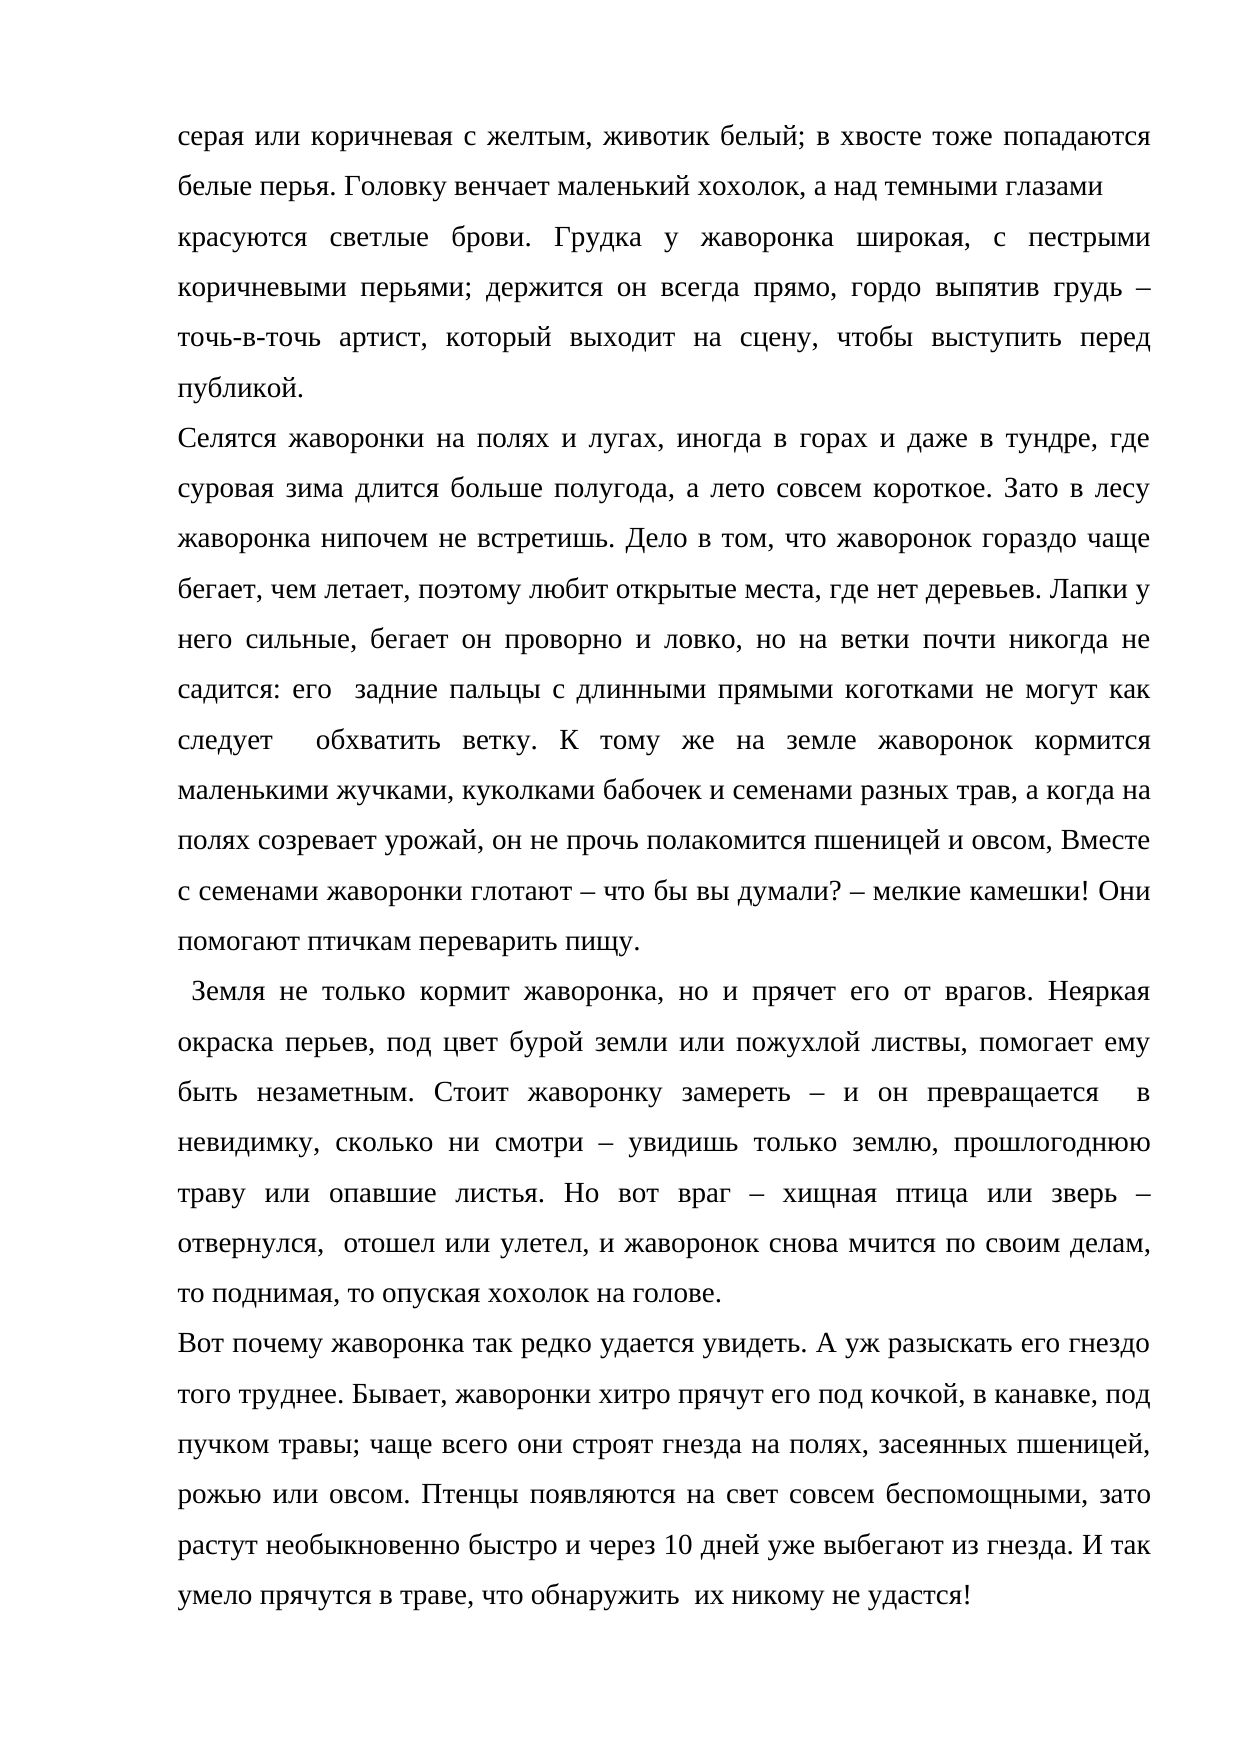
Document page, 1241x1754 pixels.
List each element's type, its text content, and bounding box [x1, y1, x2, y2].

text Земля не только кормит жаворонка, но и прячет его от врагов. Неяркая окраска перьев, под цвет бурой земли или пожухлой листвы, помогает ему быть незаметным. Стоит жаворонку замереть – и он превращается в невидимку, сколько ни смотри – увидишь только землю, прошлогоднюю траву или опавшие листья. Но вот враг – хищная птица или зверь – отвернулся, отошел или улетел, и жаворонок снова мчится по своим делам, то поднимая, то опуская хохолок на голове. [177, 973, 1152, 1309]
text Вот почему жаворонка так редко удается увидеть. А уж разыскать его гнездо того труднее. Бывает, жаворонки хитро прячут его под кочкой, в канавке, под пучком травы; чаще всего они строят гнезда на полях, засеянных пшеницей, рожью или овсом. Птенцы появляются на свет совсем беспомощными, зато растут необыкновенно быстро и через 10 дней уже выбегают из гнезда. И так умело прячутся в траве, что обнаружить их никому не удастся! [177, 1326, 1152, 1611]
text Селятся жаворонки на полях и лугах, иногда в горах и даже в тундре, где суровая зима длится больше полугода, а лето совсем короткое. Зато в лесу жаворонка нипочем не встретишь. Дело в том, что жаворонок гораздо чаще бегает, чем летает, поэтому любит открытые места, где нет деревьев. Лапки у него сильные, бегает он проворно и ловко, но на ветки почти никогда не садится: его задние пальцы с длинными прямыми коготками не могут как следует обхватить ветку. К тому же на земле жаворонок кормится маленькими жучками, куколками бабочек и семенами разных трав, а когда на полях созревает урожай, он не прочь полакомится пшеницей и овсом, Вместе с семенами жаворонки глотают – что бы вы думали? – мелкие камешки! Они помогают птичкам переварить пищу. [177, 420, 1152, 957]
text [177, 118, 1152, 202]
text красуются светлые брови. Грудка у жаворонка широкая, с пестрыми коричневыми перьями; держится он всегда прямо, гордо выпятив грудь – точь-в-точь артист, который выходит на сцену, чтобы выступить перед публикой. [177, 219, 1152, 403]
